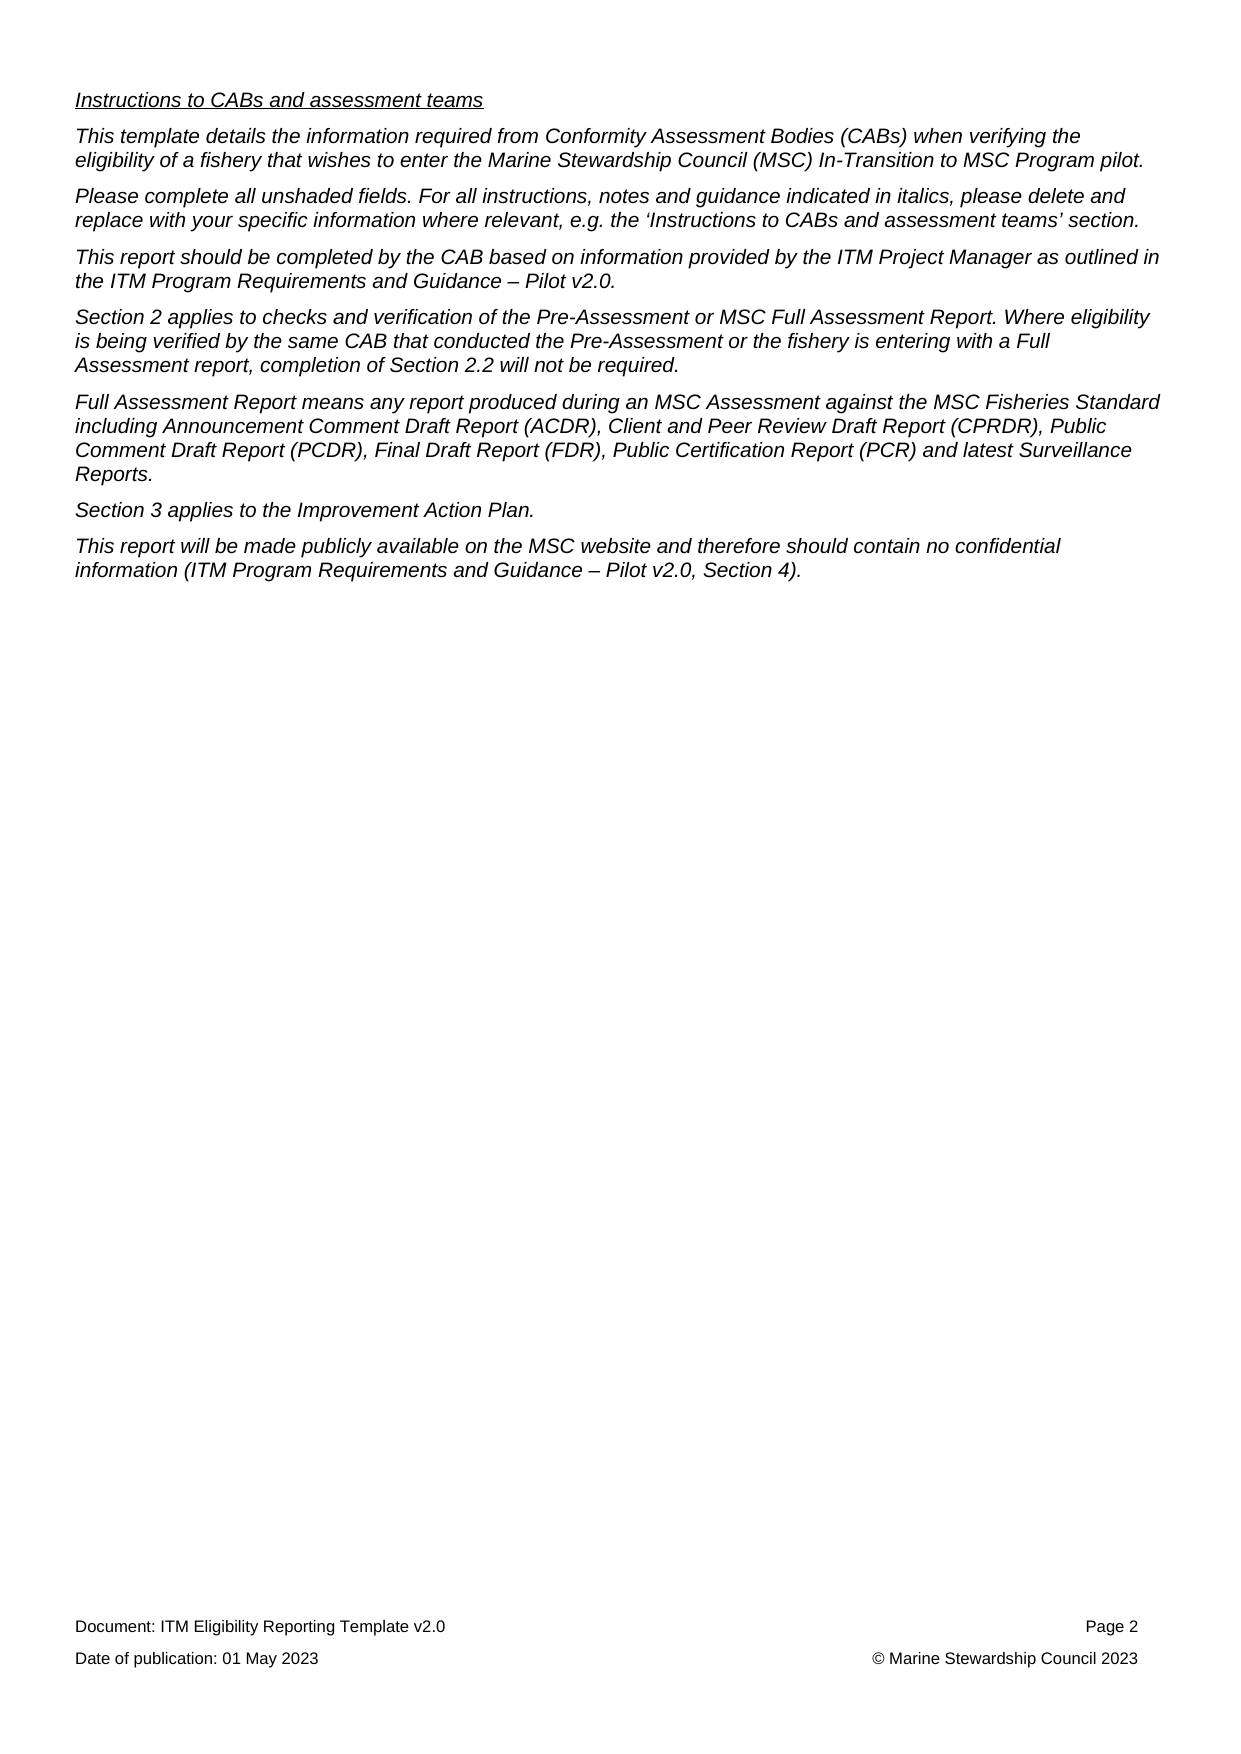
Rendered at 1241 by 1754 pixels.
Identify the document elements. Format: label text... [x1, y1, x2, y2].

text This template details the information required from Conformity Assessment Bodies (CABs) when verifying the eligibility of a fishery that wishes to enter the Marine Stewardship Council (MSC) In-Transition to MSC Program pilot. [75, 124, 1165, 172]
text This report should be completed by the CAB based on information provided by the ITM Project Manager as outlined in the ITM Program Requirements and Guidance – Pilot v2.0. [75, 245, 1165, 293]
text Section 3 applies to the Improvement Action Plan. [75, 498, 1165, 522]
text Please complete all unshaded fields. For all instructions, notes and guidance indicated in italics, please delete and replace with your specific information where relevant, e.g. the ‘Instructions to CABs and assessment teams’ section. [75, 184, 1165, 232]
text Full Assessment Report means any report produced during an MSC Assessment against the MSC Fisheries Standard including Announcement Comment Draft Report (ACDR), Client and Peer Review Draft Report (CPRDR), Public Comment Draft Report (PCDR), Final Draft Report (FDR), Public Certification Report (PCR) and latest Surveillance Reports. [75, 389, 1165, 485]
text This report will be made publicly available on the MSC website and therefore should contain no confidential information (ITM Program Requirements and Guidance – Pilot v2.0, Section 4). [75, 534, 1165, 582]
text Instructions to CABs and assessment teams [75, 87, 1165, 111]
text Section 2 applies to checks and verification of the Pre-Assessment or MSC Full Assessment Report. Where eligibility is being verified by the same CAB that conducted the Pre-Assessment or the fishery is entering with a Full Assessment report, completion of Section 2.2 will not be required. [75, 305, 1165, 377]
